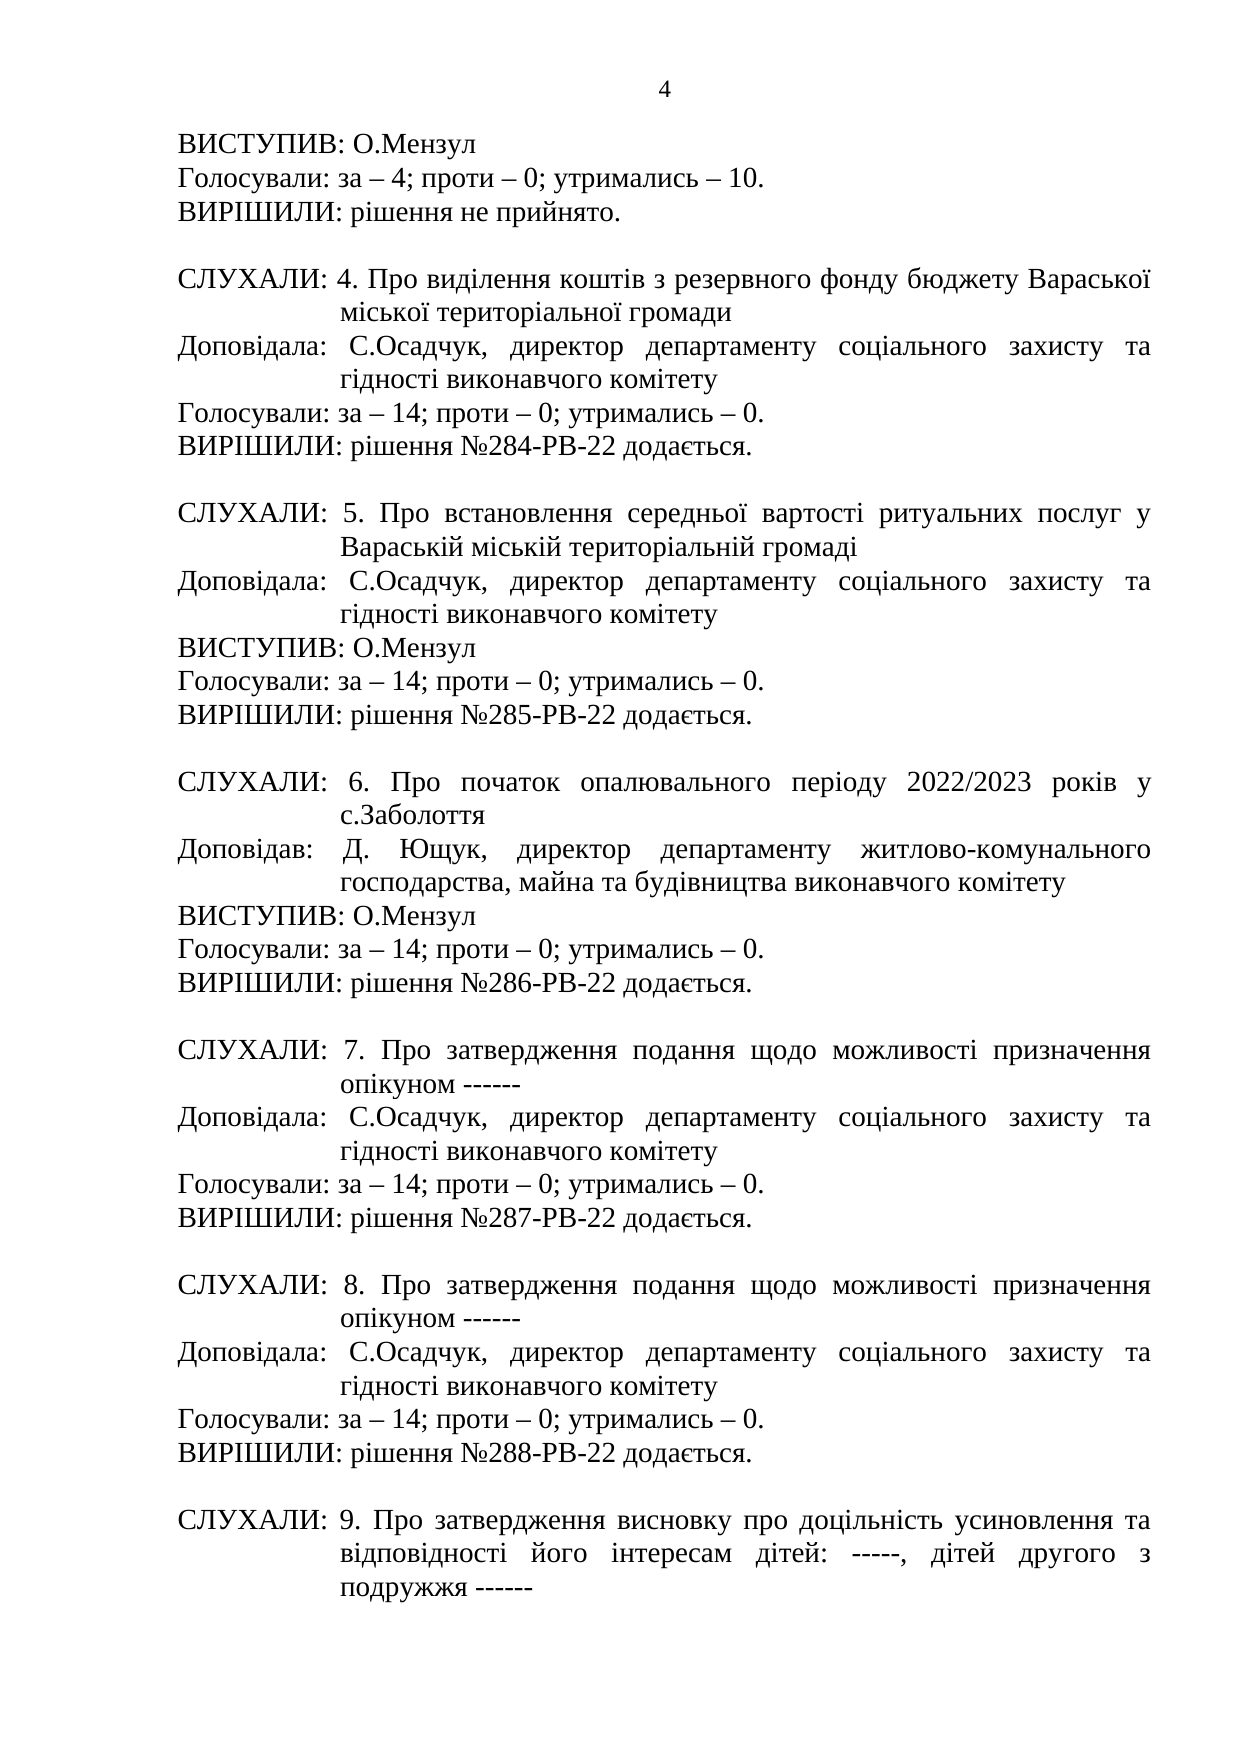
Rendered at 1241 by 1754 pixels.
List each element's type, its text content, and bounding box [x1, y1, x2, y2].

text СЛУХАЛИ: 5. Про встановлення середньої вартості ритуальних послуг у Вараській міській територіальній громаді [177, 496, 1152, 563]
text ВИСТУПИВ: О.Мензул [177, 127, 1152, 160]
text Голосували: за – 4; проти – 0; утримались – 10. [177, 160, 1152, 194]
text ВИРІШИЛИ: рішення №284-РВ-22 додається. [177, 428, 1152, 462]
text Доповідав: Д. Ющук, директор департаменту житлово-комунального господарства, майна та будівництва виконавчого комітету [177, 831, 1152, 898]
text Голосували: за – 14; проти – 0; утримались – 0. [177, 395, 1152, 428]
text ВИРІШИЛИ: рішення №286-РВ-22 додається. [177, 965, 1152, 999]
text ВИРІШИЛИ: рішення №285-РВ-22 додається. [177, 697, 1152, 730]
text Голосували: за – 14; проти – 0; утримались – 0. [177, 663, 1152, 697]
text Голосували: за – 14; проти – 0; утримались – 0. [177, 1166, 1152, 1200]
text СЛУХАЛИ: 7. Про затвердження подання щодо можливості призначення опікуном ------ [177, 1032, 1152, 1099]
text Доповідала: С.Осадчук, директор департаменту соціального захисту та гідності виконавчого комітету [177, 1099, 349, 1166]
text СЛУХАЛИ: 4. Про виділення коштів з резервного фонду бюджету Вараської міської територіальної громади [177, 261, 1152, 328]
text СЛУХАЛИ: 8. Про затвердження подання щодо можливості призначення опікуном ------ [177, 1267, 1152, 1334]
text СЛУХАЛИ: 9. Про затвердження висновку про доцільність усиновлення та відповідності його інтересам дітей: -----, дітей другого з подружжя ------ [177, 1502, 1152, 1602]
text ВИРІШИЛИ: рішення не прийнято. [177, 194, 1152, 227]
text ВИСТУПИВ: О.Мензул [177, 898, 1152, 932]
text Доповідала: С.Осадчук, директор департаменту соціального захисту та гідності виконавчого комітету [446, 596, 1152, 630]
text Голосували: за – 14; проти – 0; утримались – 0. [177, 1401, 1152, 1435]
text Доповідала: С.Осадчук, директор департаменту соціального захисту та гідності виконавчого комітету [177, 563, 349, 630]
text Доповідала: С.Осадчук, директор департаменту соціального захисту та гідності виконавчого комітету [446, 1368, 1152, 1401]
text Доповідала: С.Осадчук, директор департаменту соціального захисту та гідності виконавчого комітету [446, 1133, 1152, 1166]
text Доповідала: С.Осадчук, директор департаменту соціального захисту та гідності виконавчого комітету [177, 1334, 349, 1401]
text ВИРІШИЛИ: рішення №287-РВ-22 додається. [177, 1200, 1152, 1233]
text Доповідала: С.Осадчук, директор департаменту соціального захисту та гідності виконавчого комітету [446, 361, 1152, 395]
text ВИСТУПИВ: О.Мензул [177, 630, 1152, 663]
text ВИРІШИЛИ: рішення №288-РВ-22 додається. [177, 1435, 1152, 1468]
text Голосували: за – 14; проти – 0; утримались – 0. [177, 932, 1152, 965]
text СЛУХАЛИ: 6. Про початок опалювального періоду 2022/2023 років у с.Заболоття [177, 764, 1152, 831]
text Доповідала: С.Осадчук, директор департаменту соціального захисту та гідності виконавчого комітету [177, 328, 349, 395]
